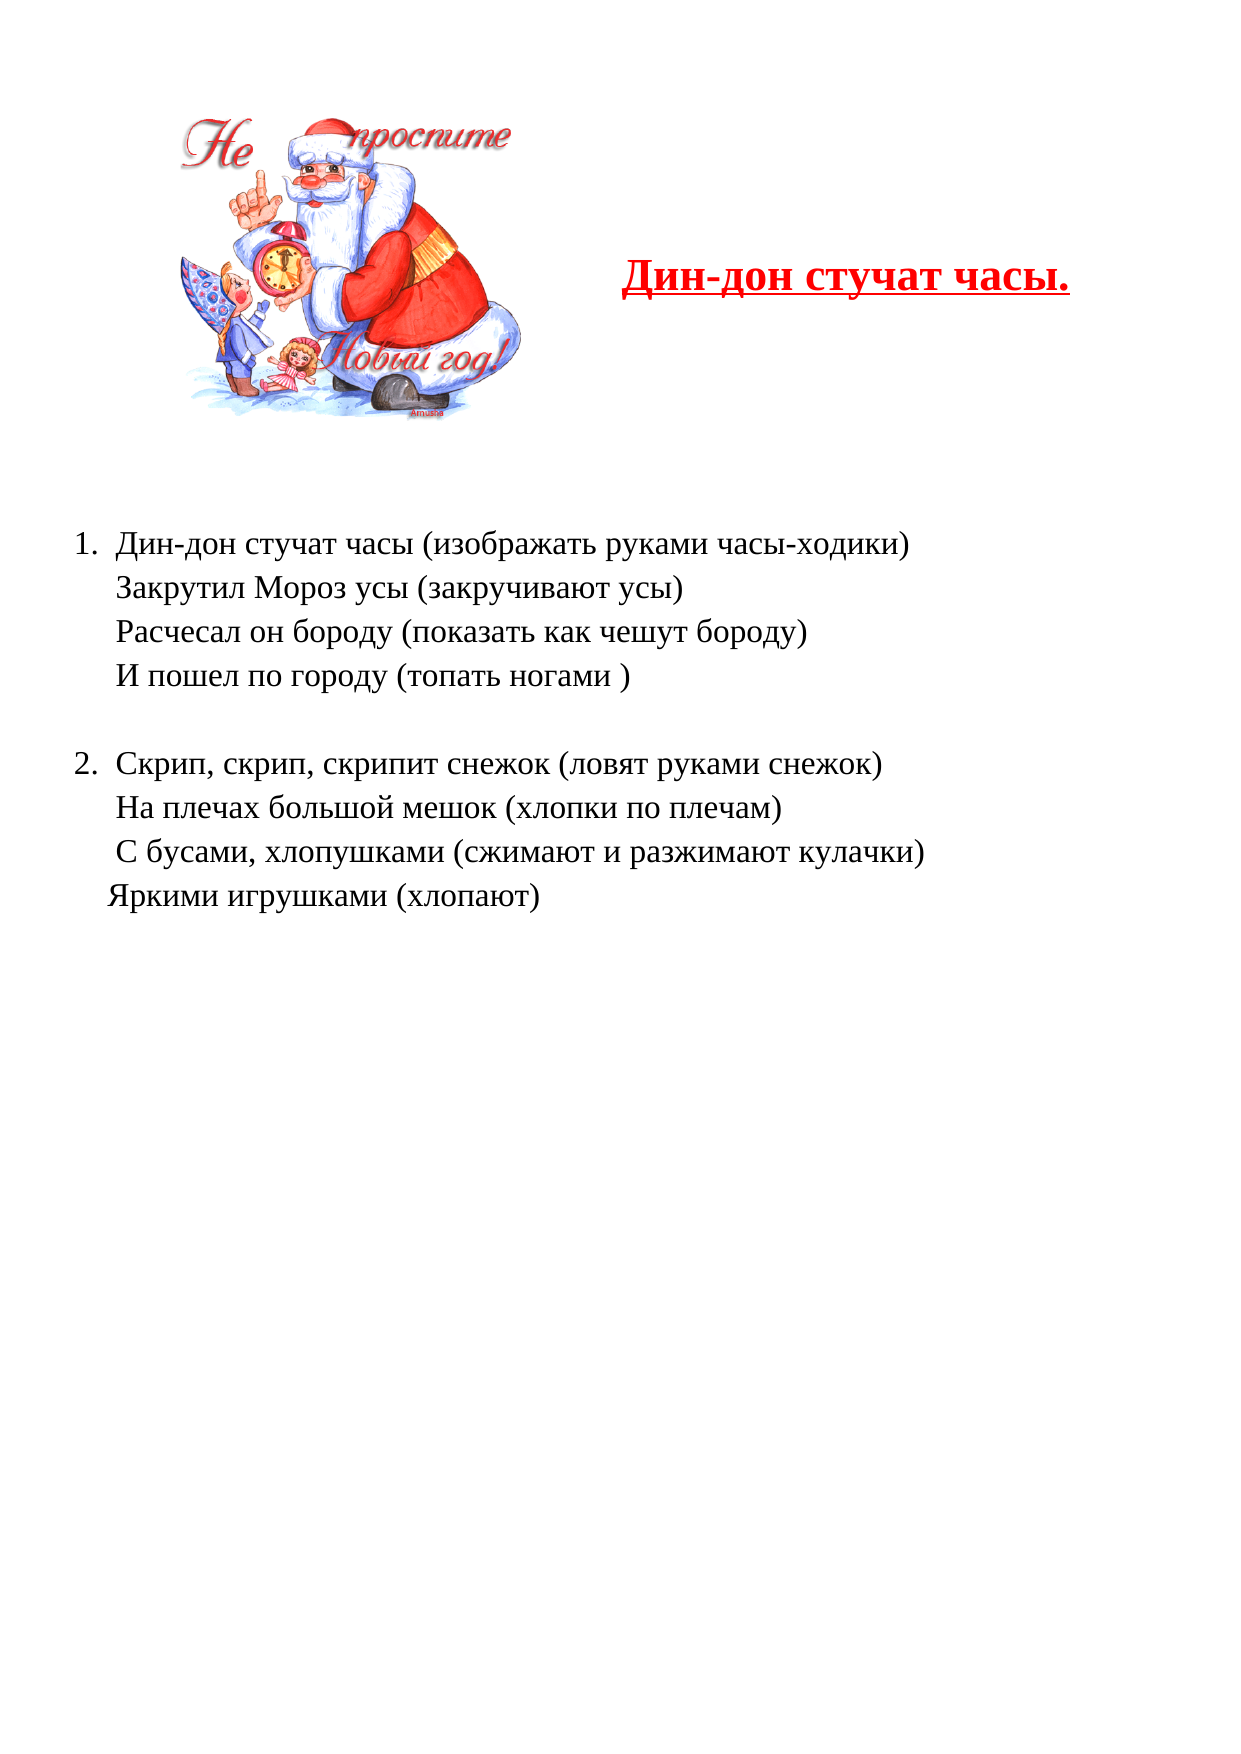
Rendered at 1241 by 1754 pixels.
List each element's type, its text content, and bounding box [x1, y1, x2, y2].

picture [180, 118, 521, 421]
text Дин-дон стучат часы. [521, 247, 1152, 300]
text 1. Дин-дон стучат часы (изображать руками часы-ходики) Закрутил Мороз усы (закручивают усы) Расчесал он бороду (показать как чешут бороду) И пошел по городу (топать ногами ) 2. Скрип, скрип, скрипит снежок (ловят руками снежок) На плечах большой мешок (хлопки по плечам) С бусами, хлопушками (сжимают и разжимают кулачки) Яркими игрушками (хлопают) [74, 523, 1152, 914]
